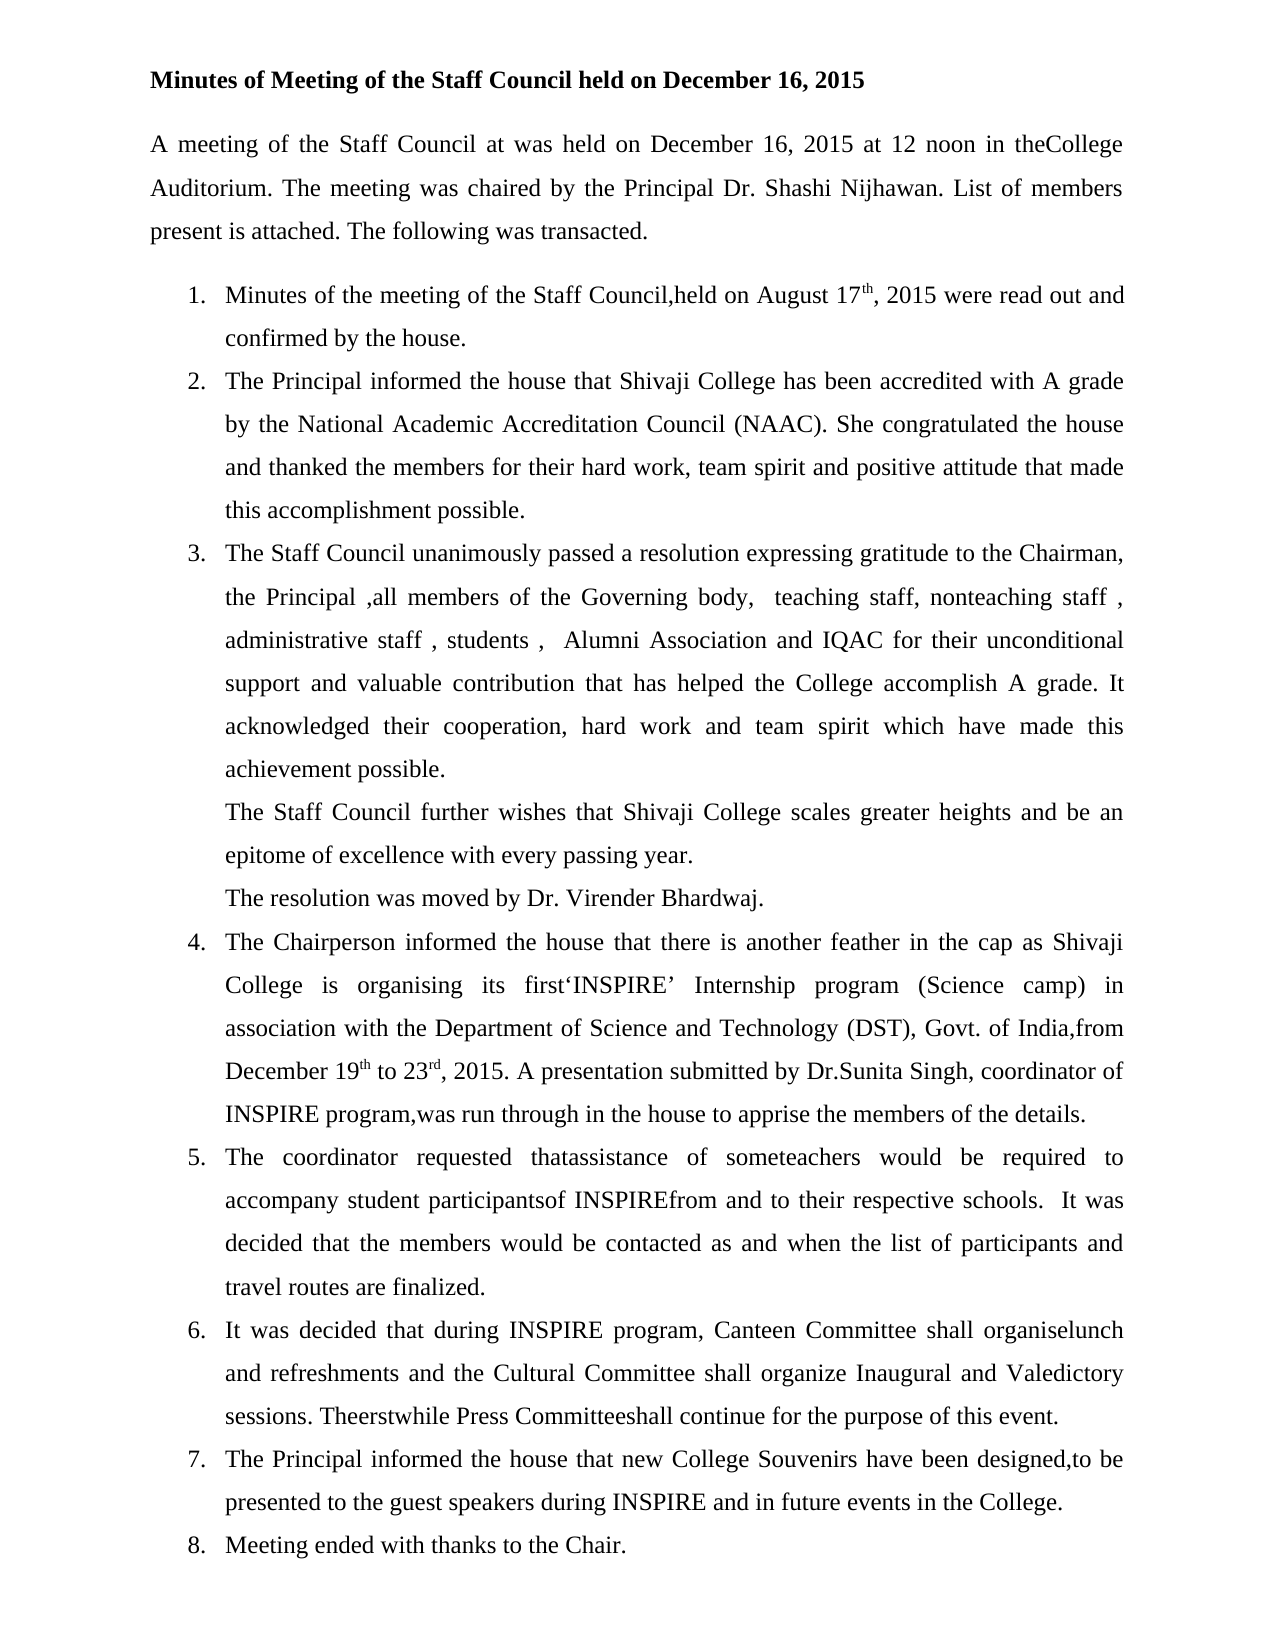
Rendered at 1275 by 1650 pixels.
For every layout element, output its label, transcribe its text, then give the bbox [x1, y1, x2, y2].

list It was decided that during INSPIRE program, Canteen Committee shall organiselunch and refreshments and the Cultural Committee shall organize Inaugural and Valedictory sessions. Theerstwhile Press Committeeshall continue for the purpose of this event. [187, 1315, 1125, 1430]
list Minutes of the meeting of the Staff Council,held on August 17th, 2015 were read out and confirmed by the house. [187, 280, 1125, 352]
list The resolution was moved by Dr. Virender Bhardwaj. [225, 883, 1125, 912]
list The Staff Council unanimously passed a resolution expressing gratitude to the Chairman, the Principal ,all members of the Governing body, teaching staff, nonteaching staff , administrative staff , students , Alumni Association and IQAC for their unconditional support and valuable contribution that has helped the College accomplish A grade. It acknowledged their cooperation, hard work and team spirit which have made this achievement possible. [187, 538, 1125, 783]
text A meeting of the Staff Council at was held on December 16, 2015 at 12 noon in theCollege Auditorium. The meeting was chaired by the Principal Dr. Shashi Nijhawan. List of members present is attached. The following was transacted. [150, 129, 1125, 244]
list The Principal informed the house that Shivaji College has been accredited with A grade by the National Academic Accreditation Council (NAAC). She congratulated the house and thanked the members for their hard work, team spirit and positive attitude that made this accomplishment possible. [187, 366, 1125, 524]
list Meeting ended with thanks to the Chair. [187, 1530, 1125, 1559]
list The Chairperson informed the house that there is another feather in the cap as Shivaji College is organising its first‘INSPIRE’ Internship program (Science camp) in association with the Department of Science and Technology (DST), Govt. of India,from December 19th to 23rd, 2015. A presentation submitted by Dr.Sunita Singh, coordinator of INSPIRE program,was run through in the house to apprise the members of the details. [187, 927, 1125, 1128]
text Minutes of Meeting of the Staff Council held on December 16, 2015 [150, 66, 1125, 94]
list The Staff Council further wishes that Shivaji College scales greater heights and be an epitome of excellence with every passing year. [225, 797, 1125, 869]
list The Principal informed the house that new College Souvenirs have been designed,to be presented to the guest speakers during INSPIRE and in future events in the College. [187, 1444, 1125, 1516]
list The coordinator requested thatassistance of someteachers would be required to accompany student participantsof INSPIREfrom and to their respective schools. It was decided that the members would be contacted as and when the list of participants and travel routes are finalized. [187, 1142, 1125, 1300]
